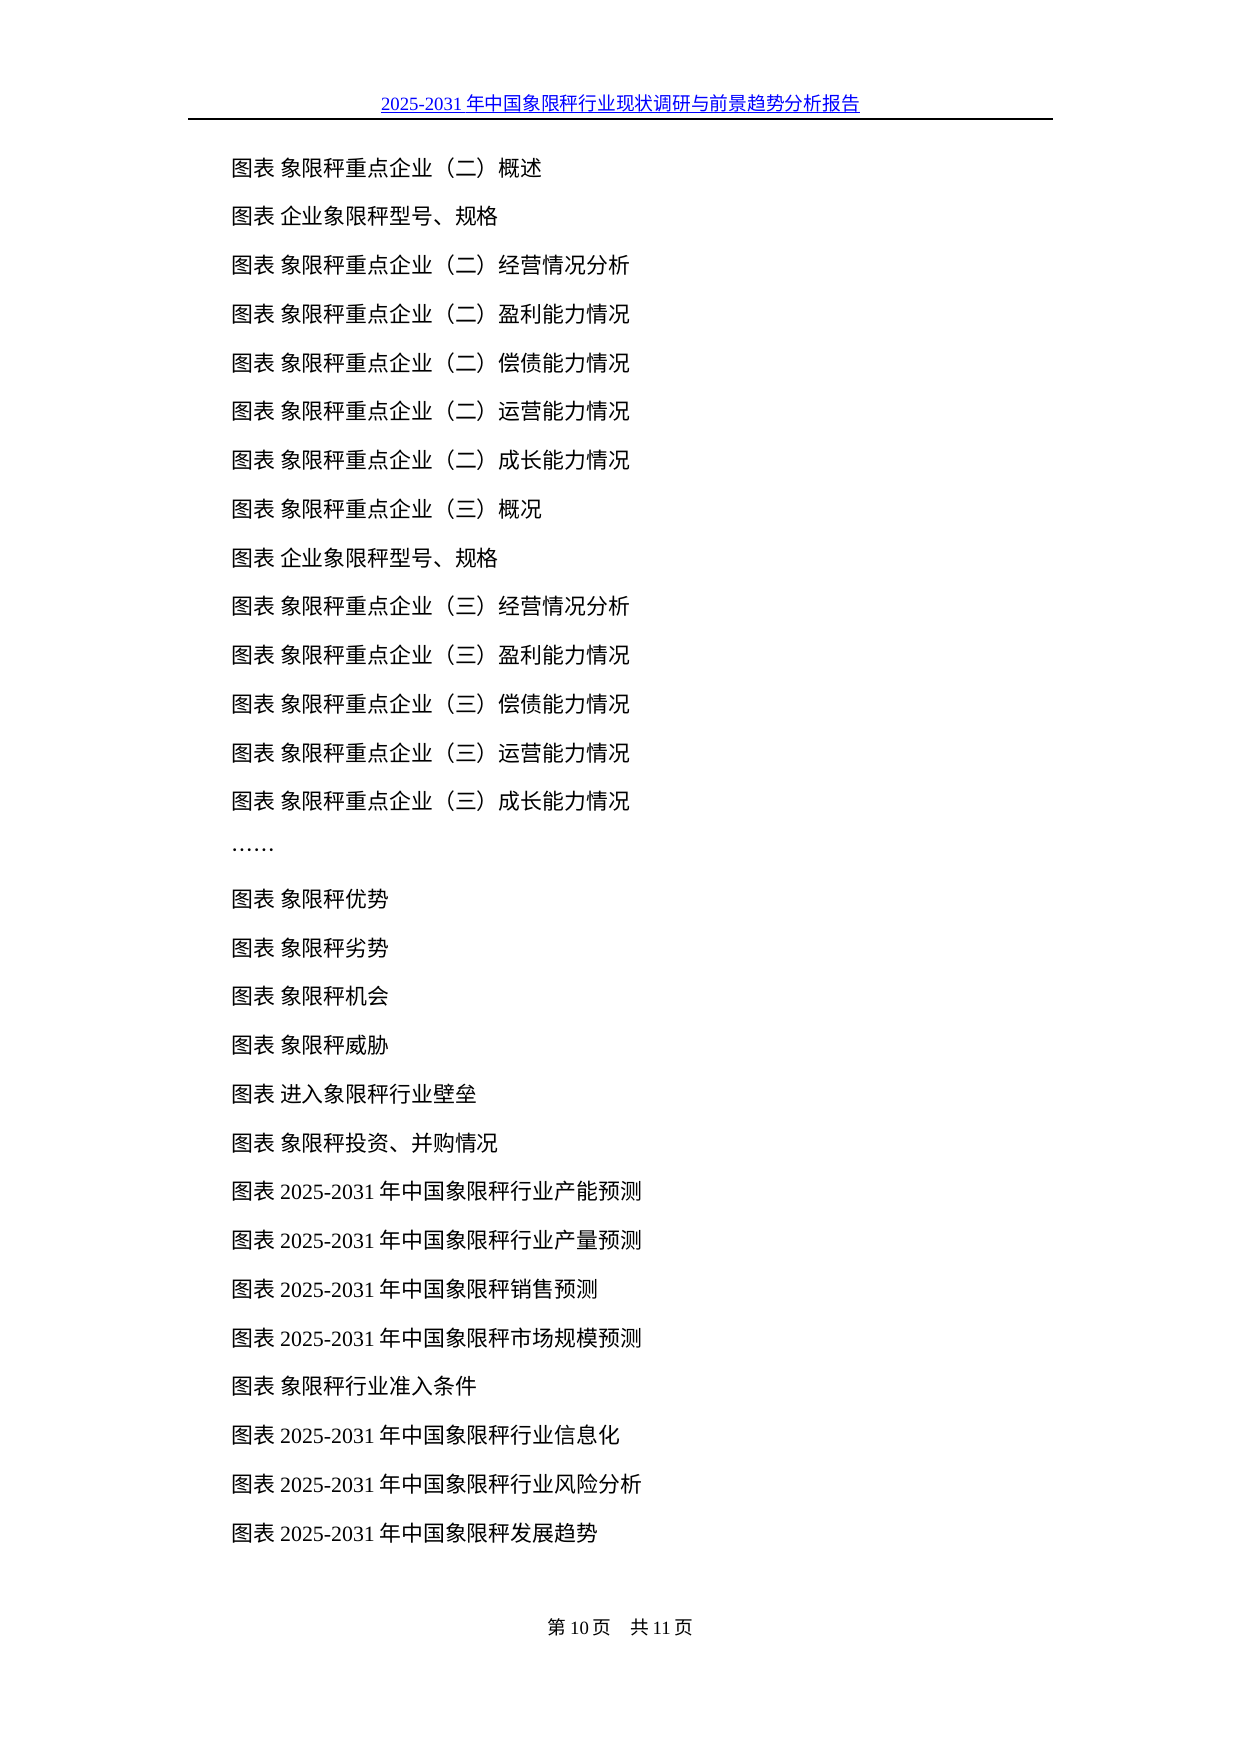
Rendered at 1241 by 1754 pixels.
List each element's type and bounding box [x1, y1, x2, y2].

text [187, 150, 1053, 1548]
